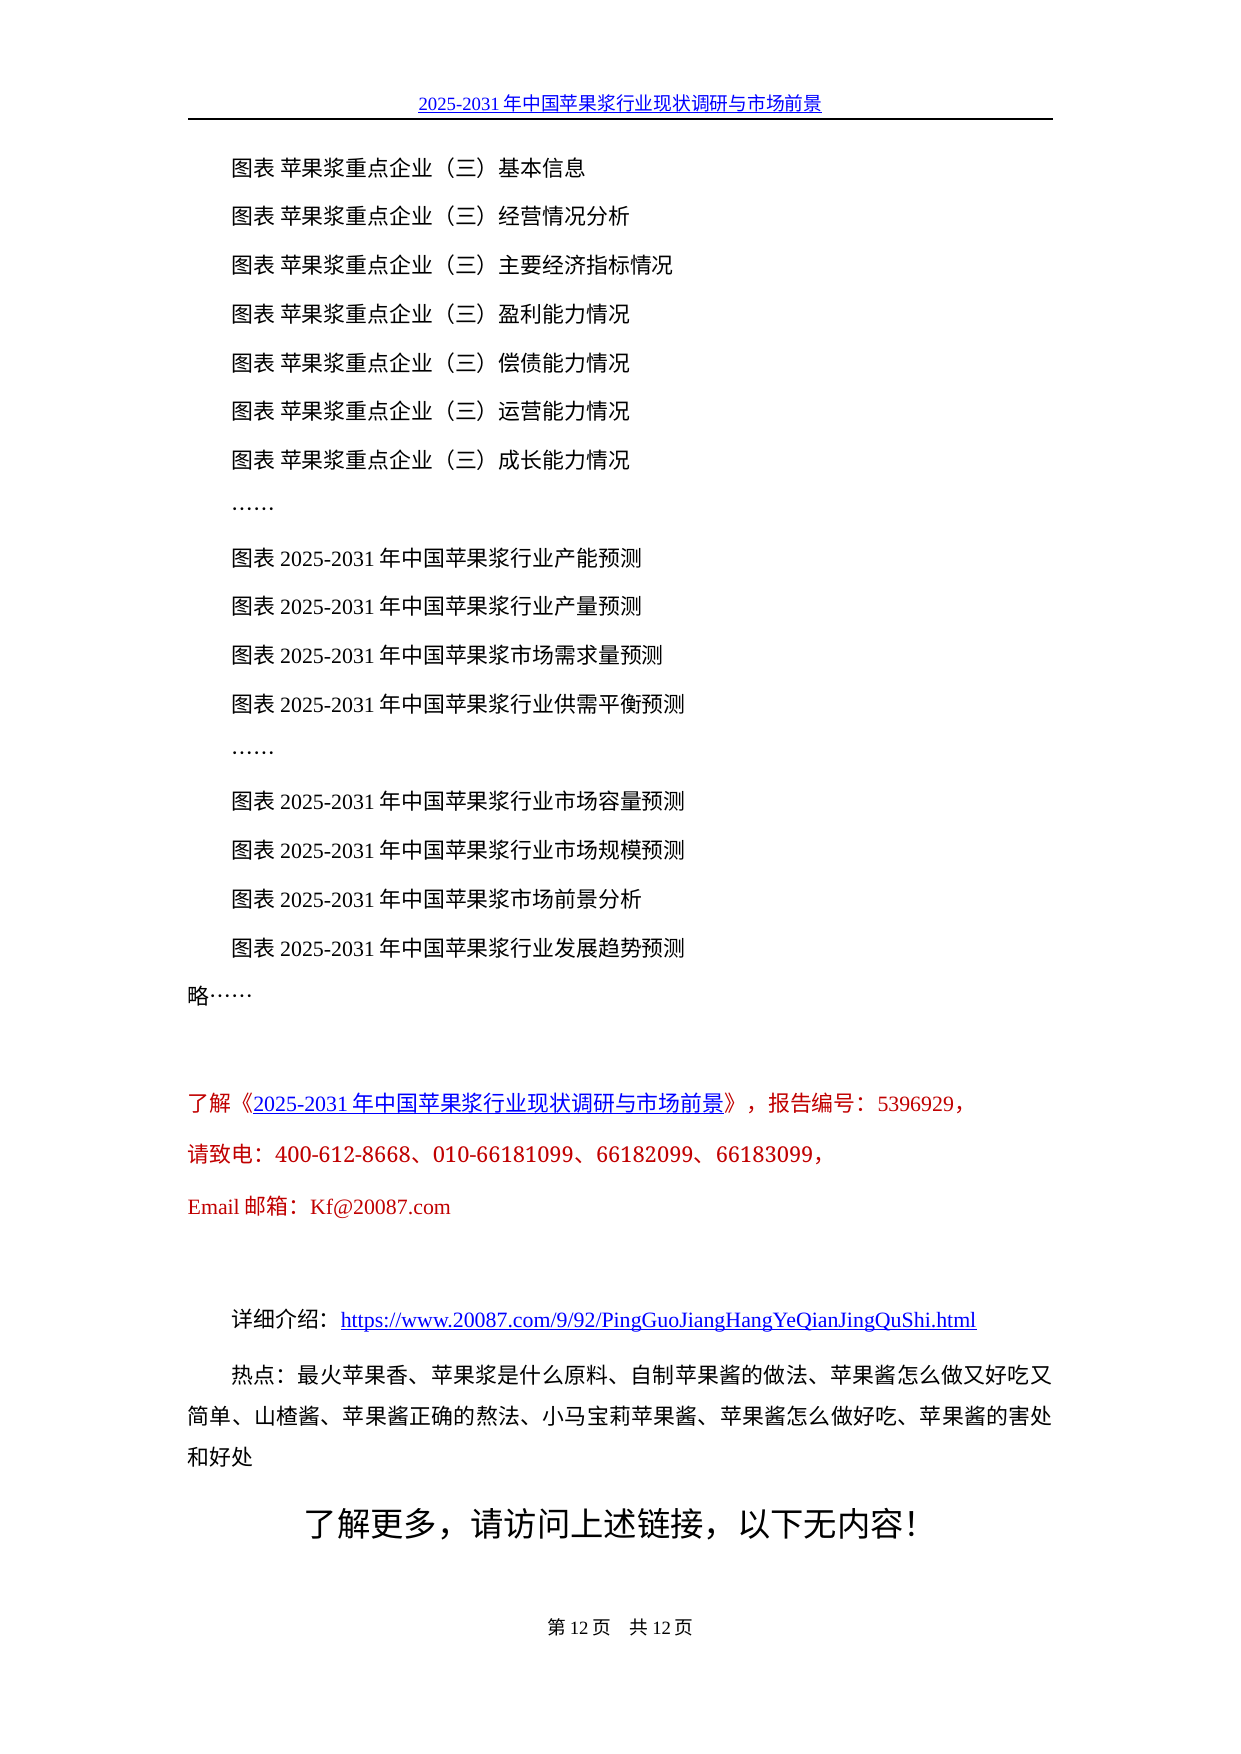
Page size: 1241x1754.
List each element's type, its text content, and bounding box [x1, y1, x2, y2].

text 了解《2025-2031年中国苹果浆行业现状调研与市场前景》，报告编号：5396929， [187, 1085, 1053, 1118]
text Email邮箱：Kf@20087.com [187, 1188, 1053, 1221]
text 详细介绍：https://www.20087.com/9/92/PingGuoJiangHangYeQianJingQuShi.html [187, 1301, 1053, 1334]
text 热点：最火苹果香、苹果浆是什么原料、自制苹果酱的做法、苹果酱怎么做又好吃又简单、山楂酱、苹果酱正确的熬法、小马宝莉苹果酱、苹果酱怎么做好吃、苹果酱的害处和好处 [187, 1358, 1053, 1472]
text 请致电：400-612-8668、010-66181099、66182099、66183099， [187, 1137, 1053, 1169]
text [187, 150, 1053, 1011]
title 了解更多，请访问上述链接，以下无内容！ [187, 1489, 1053, 1554]
